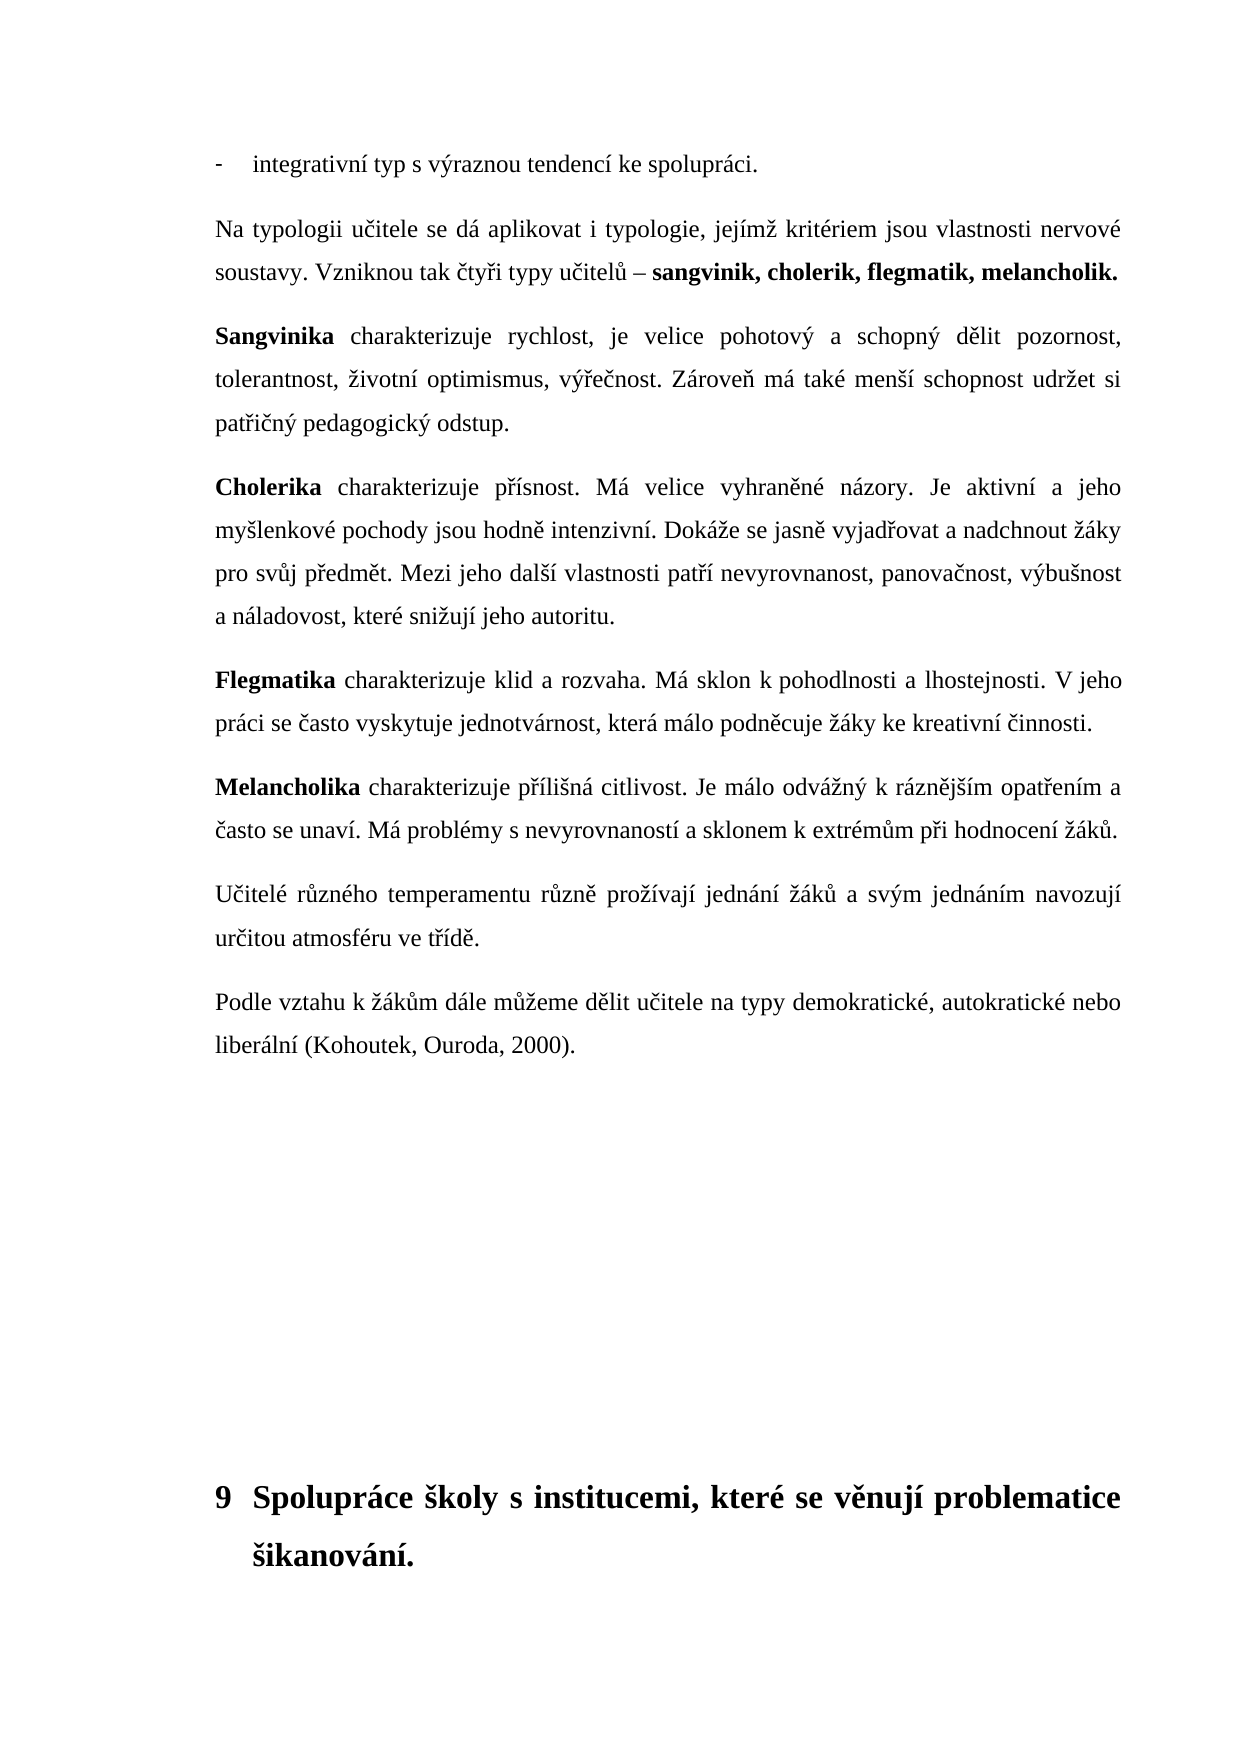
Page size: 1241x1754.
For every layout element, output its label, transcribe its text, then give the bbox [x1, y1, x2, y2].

text Cholerika charakterizuje přísnost. Má velice vyhraněné názory. Je aktivní a jeho myšlenkové pochody jsou hodně intenzivní. Dokáže se jasně vyjadřovat a nadchnout žáky pro svůj předmět. Mezi jeho další vlastnosti patří nevyrovnanost, panovačnost, výbušnost a náladovost, které snižují jeho autoritu. [215, 472, 1122, 630]
text Sangvinika charakterizuje rychlost, je velice pohotový a schopný dělit pozornost, tolerantnost, životní optimismus, výřečnost. Zároveň má také menší schopnost udržet si patřičný pedagogický odstup. [215, 321, 1122, 436]
text Na typologii učitele se dá aplikovat i typologie, jejímž kritériem jsou vlastnosti nervové soustavy. Vzniknou tak čtyři typy učitelů – sangvinik, cholerik, flegmatik, melancholik. [215, 214, 1122, 286]
list Spolupráce školy s institucemi, které se věnují problematice šikanování. [215, 1477, 1122, 1573]
text Melancholika charakterizuje přílišná citlivost. Je málo odvážný k ráznějším opatřením a často se unaví. Má problémy s nevyrovnaností a sklonem k extrémům při hodnocení žáků. [215, 772, 1122, 844]
text Podle vztahu k žákům dále můžeme dělit učitele na typy demokratické, autokratické nebo liberální (Kohoutek, Ouroda, 2000). [215, 987, 1122, 1058]
list integrativní typ s výraznou tendencí ke spolupráci. [215, 148, 1122, 178]
text Učitelé různého temperamentu různě prožívají jednání žáků a svým jednáním navozují určitou atmosféru ve třídě. [215, 879, 1122, 951]
text Flegmatika charakterizuje klid a rozvaha. Má sklon k pohodlnosti a lhostejnosti. V jeho práci se často vyskytuje jednotvárnost, která málo podněcuje žáky ke kreativní činnosti. [215, 665, 1122, 737]
